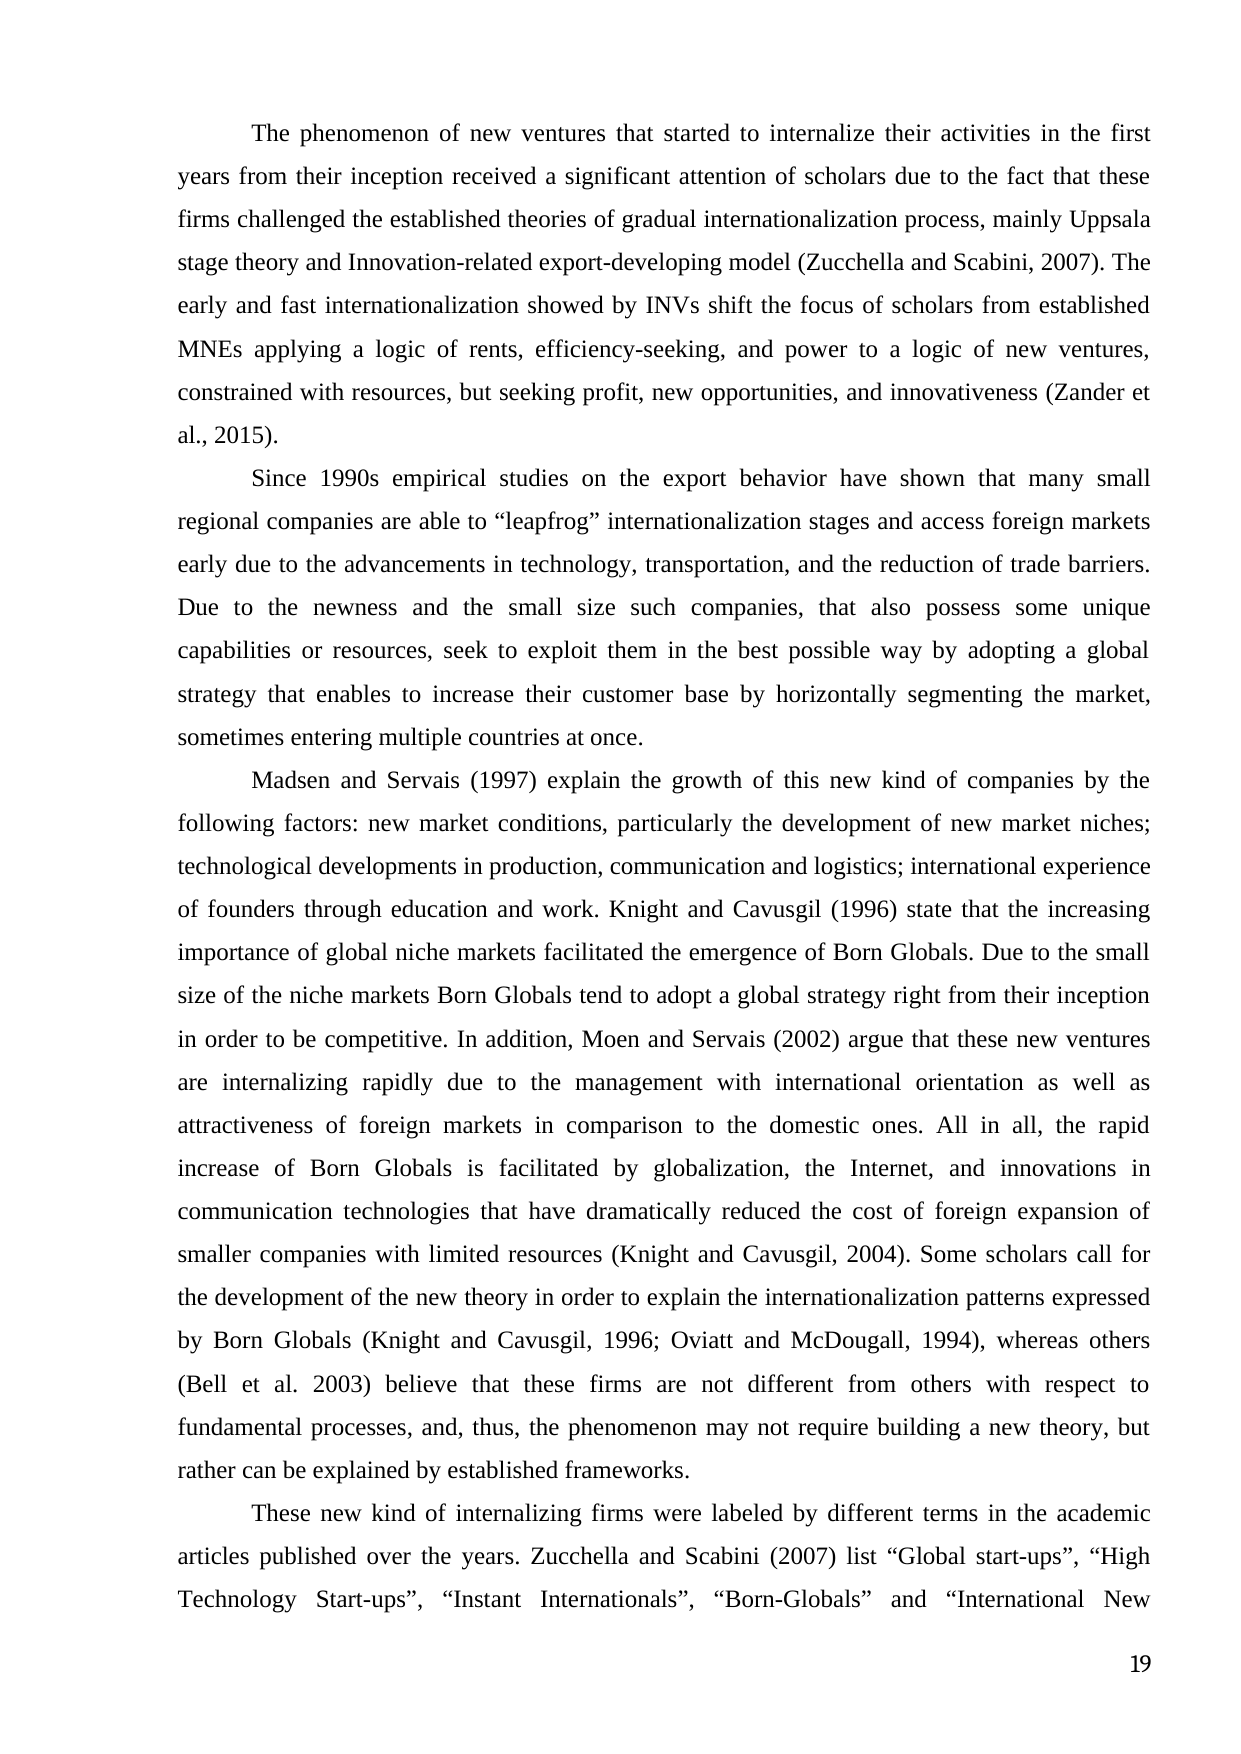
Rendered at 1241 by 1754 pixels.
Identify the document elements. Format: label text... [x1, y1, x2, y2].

text Since 1990s empirical studies on the export behavior have shown that many small regional companies are able to “leapfrog” internationalization stages and access foreign markets early due to the advancements in technology, transportation, and the reduction of trade barriers. Due to the newness and the small size such companies, that also possess some unique capabilities or resources, seek to exploit them in the best possible way by adopting a global strategy that enables to increase their customer base by horizontally segmenting the market, sometimes entering multiple countries at once. [177, 463, 1152, 751]
text Madsen and Servais (1997) explain the growth of this new kind of companies by the following factors: new market conditions, particularly the development of new market niches; technological developments in production, communication and logistics; international experience of founders through education and work. Knight and Cavusgil (1996) state that the increasing importance of global niche markets facilitated the emergence of Born Globals. Due to the small size of the niche markets Born Globals tend to adopt a global strategy right from their inception in order to be competitive. In addition, Moen and Servais (2002) argue that these new ventures are internalizing rapidly due to the management with international orientation as well as attractiveness of foreign markets in comparison to the domestic ones. All in all, the rapid increase of Born Globals is facilitated by globalization, the Internet, and innovations in communication technologies that have dramatically reduced the cost of foreign expansion of smaller companies with limited resources (Knight and Cavusgil, 2004). Some scholars call for the development of the new theory in order to explain the internationalization patterns expressed by Born Globals (Knight and Cavusgil, 1996; Oviatt and McDougall, 1994), whereas others (Bell et al. 2003) believe that these firms are not different from others with respect to fundamental processes, and, thus, the phenomenon may not require building a new theory, but rather can be explained by established frameworks. [177, 765, 1152, 1484]
text The phenomenon of new ventures that started to internalize their activities in the first years from their inception received a significant attention of scholars due to the fact that these firms challenged the established theories of gradual internationalization process, mainly Uppsala stage theory and Innovation-related export-developing model (Zucchella and Scabini, 2007). The early and fast internationalization showed by INVs shift the focus of scholars from established MNEs applying a logic of rents, efficiency-seeking, and power to a logic of new ventures, constrained with resources, but seeking profit, new opportunities, and innovativeness (Zander et al., 2015). [177, 118, 1152, 449]
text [177, 1498, 1152, 1613]
